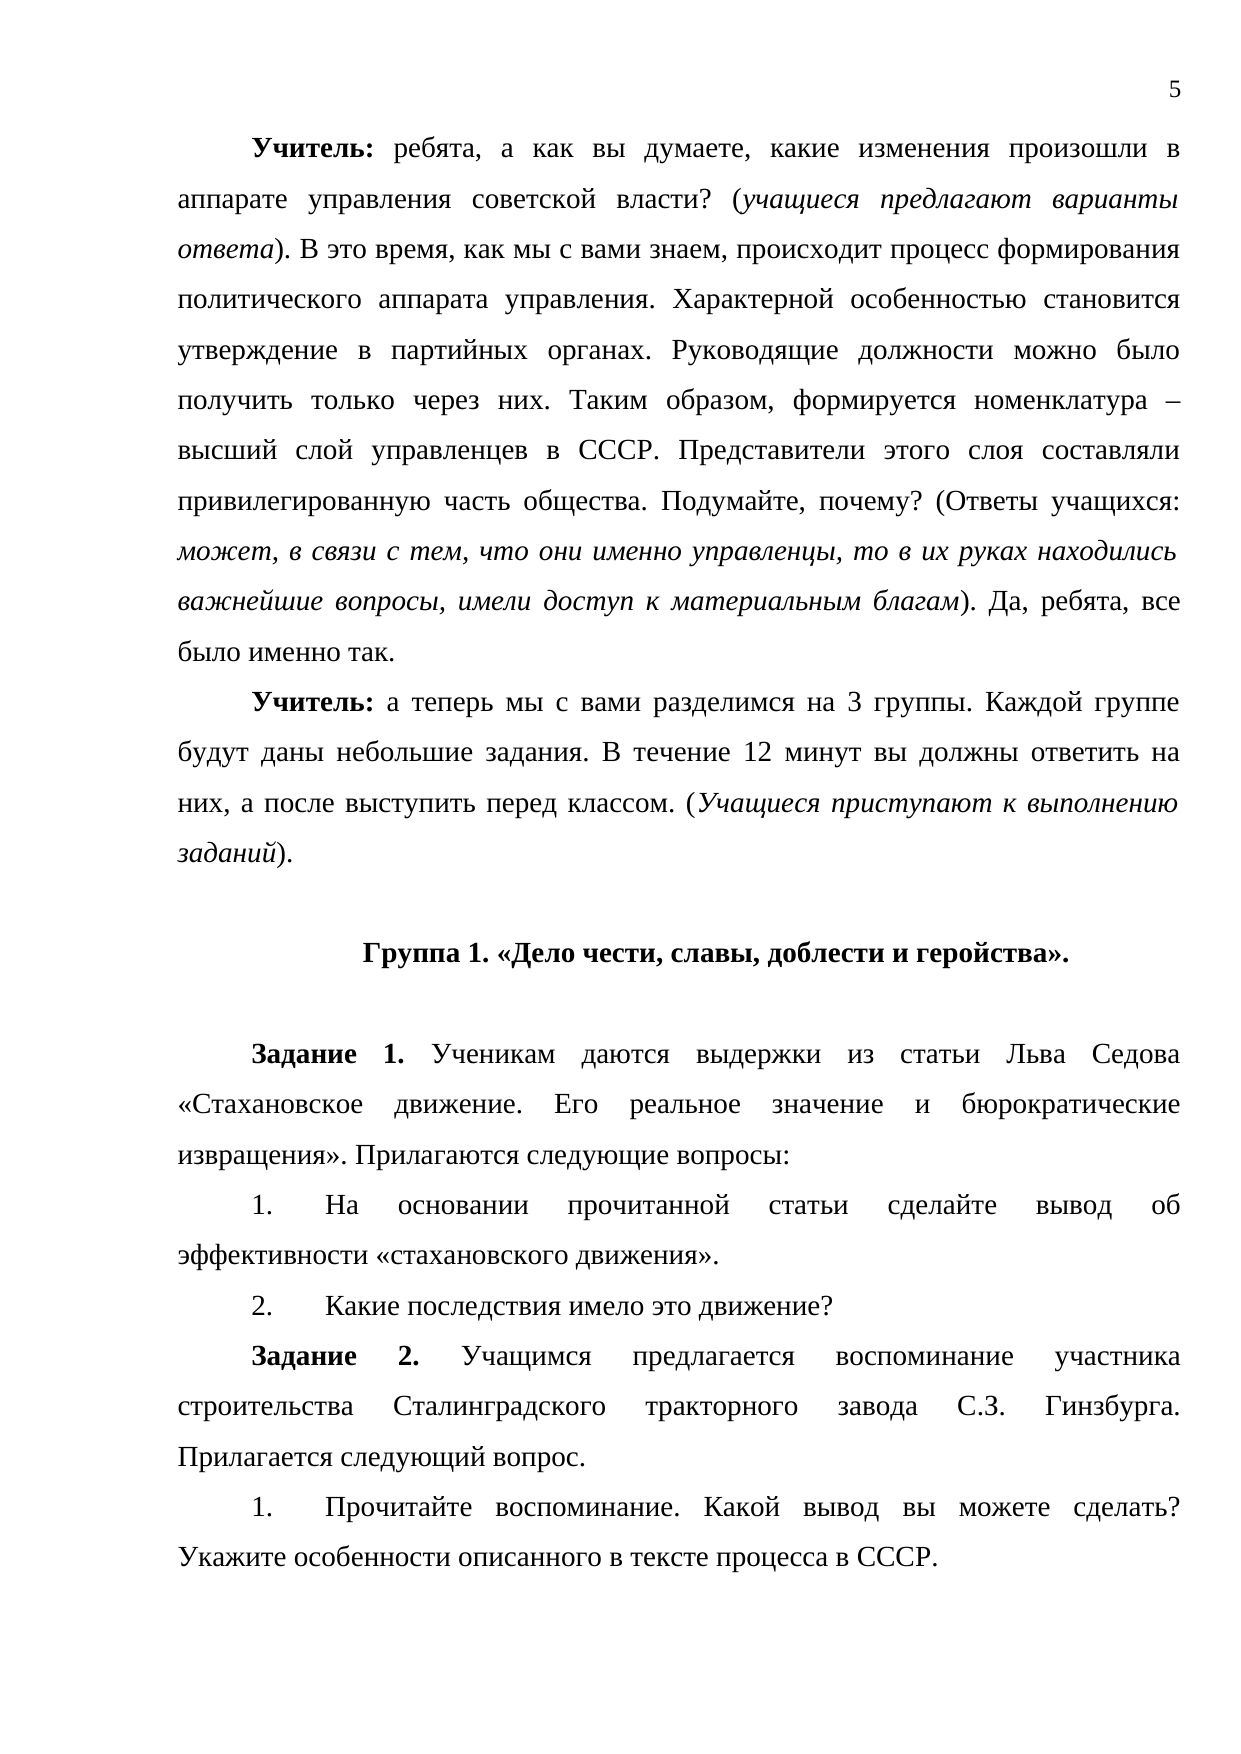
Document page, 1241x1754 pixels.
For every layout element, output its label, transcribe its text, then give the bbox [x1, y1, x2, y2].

text Учитель: а теперь мы с вами разделимся на 3 группы. Каждой группе будут даны небольшие задания. В течение 12 минут вы должны ответить на них, а после выступить перед классом. (Учащиеся приступают к выполнению заданий). [177, 684, 1181, 868]
list На основании прочитанной статьи сделайте вывод об эффективности «стахановского движения». [177, 1187, 1181, 1271]
text Задание 1. Ученикам даются выдержки из статьи Льва Седова «Стахановское движение. Его реальное значение и бюрократические извращения». Прилагаются следующие вопросы: [177, 1036, 1181, 1170]
list Какие последствия имело это движение? [177, 1288, 1181, 1321]
list Прочитайте воспоминание. Какой вывод вы можете сделать? Укажите особенности описанного в тексте процесса в СССР. [177, 1489, 1181, 1573]
text Задание 2. Учащимся предлагается воспоминание участника строительства Сталинградского тракторного завода С.З. Гинзбурга. Прилагается следующий вопрос. [177, 1338, 1181, 1472]
text Учитель: ребята, а как вы думаете, какие изменения произошли в аппарате управления советской власти? (учащиеся предлагают варианты ответа). В это время, как мы с вами знаем, происходит процесс формирования политического аппарата управления. Характерной особенностью становится утверждение в партийных органах. Руководящие должности можно было получить только через них. Таким образом, формируется номенклатура – высший слой управленцев в СССР. Представители этого слоя составляли привилегированную часть общества. Подумайте, почему? (Ответы учащихся: может, в связи с тем, что они именно управленцы, то в их руках находились важнейшие вопросы, имели доступ к материальным благам). Да, ребята, все было именно так. [177, 131, 1181, 667]
text Группа 1. «Дело чести, славы, доблести и геройства». [177, 936, 1181, 969]
